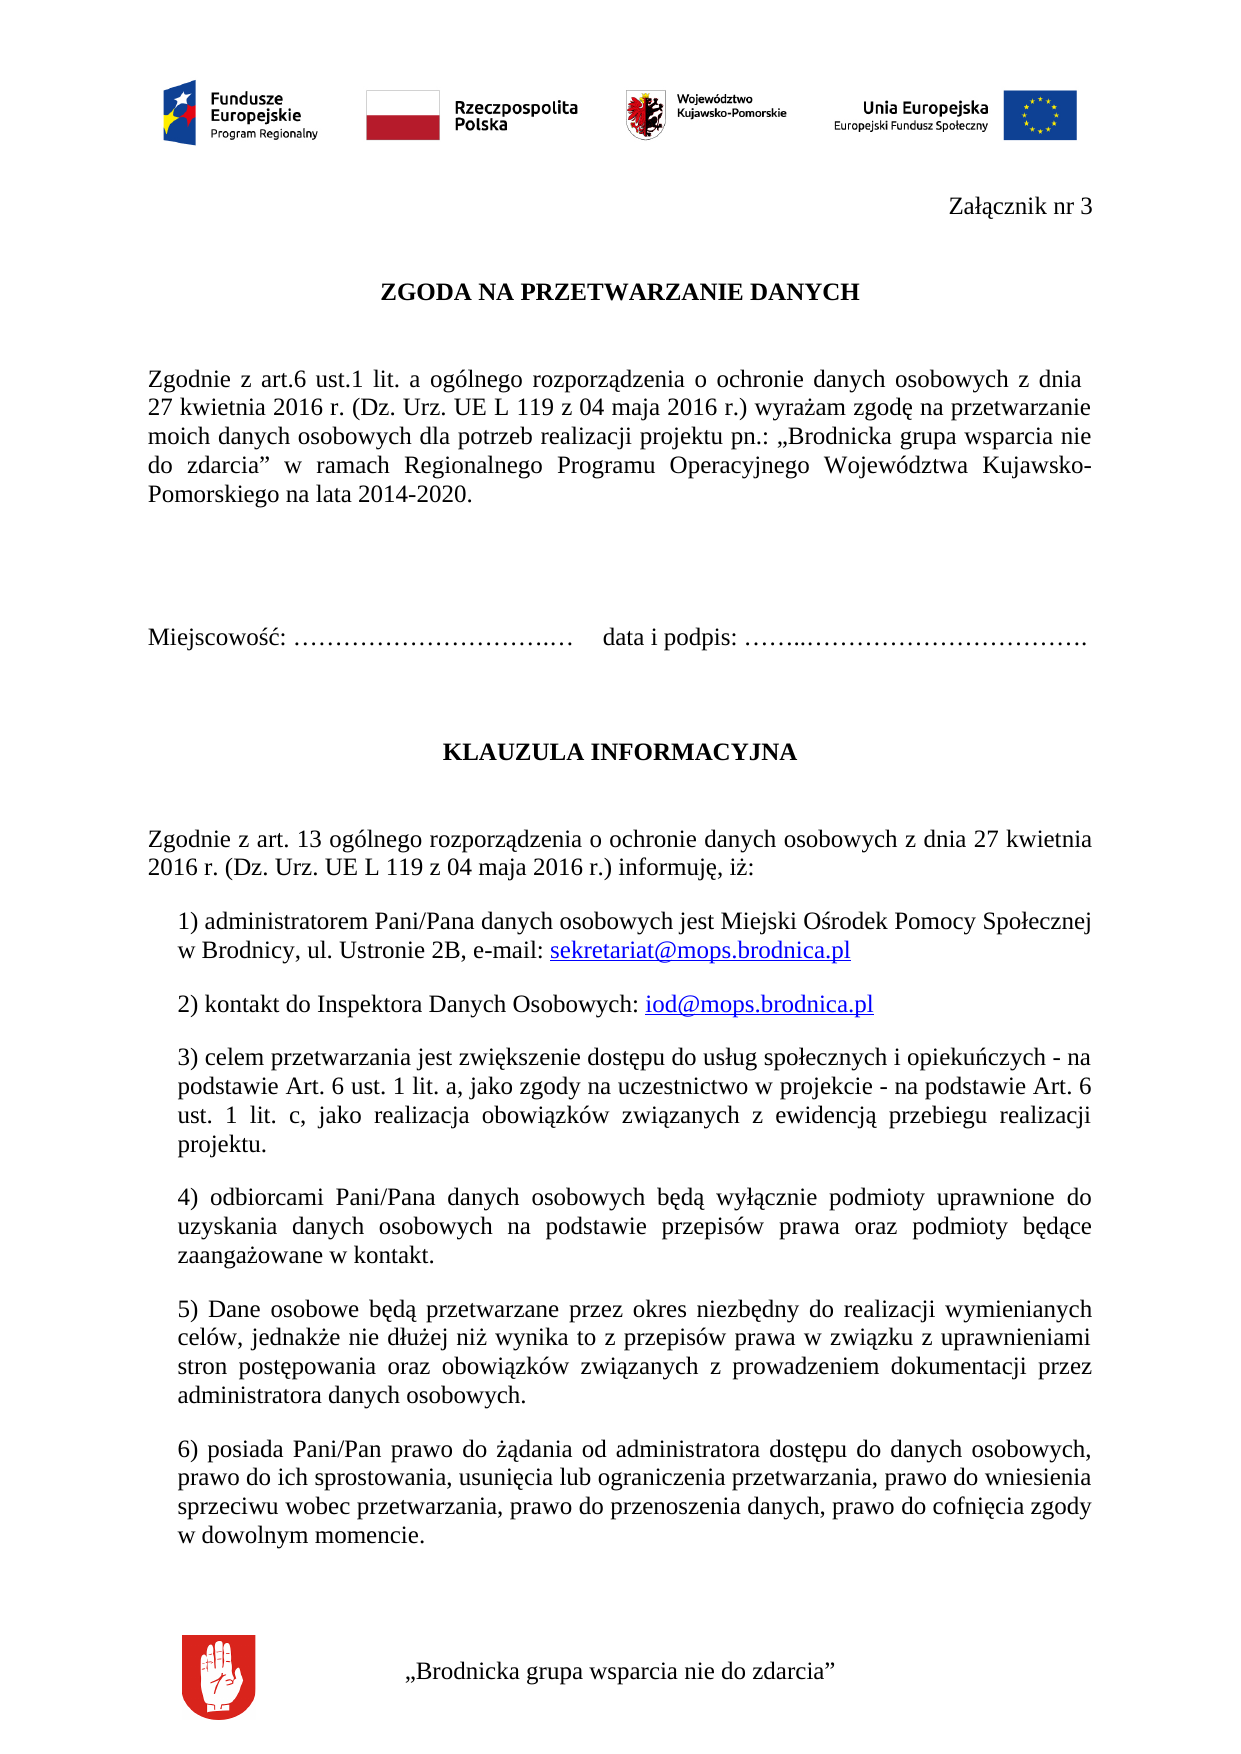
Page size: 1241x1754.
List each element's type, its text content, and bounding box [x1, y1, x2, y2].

picture [182, 1635, 256, 1720]
text 3) celem przetwarzania jest zwiększenie dostępu do usług społecznych i opiekuńczych - na podstawie Art. 6 ust. 1 lit. a, jako zgody na uczestnictwo w projekcie - na podstawie Art. 6 ust. 1 lit. c, jako realizacja obowiązków związanych z ewidencją przebiegu realizacji projektu. [177, 1042, 1093, 1157]
picture [147, 63, 1093, 161]
text KLAUZULA INFORMACYJNA [148, 737, 1093, 766]
text 2) kontakt do Inspektora Danych Osobowych: iod@mops.brodnica.pl [177, 989, 1093, 1017]
text Zgodnie z art.6 ust.1 lit. a ogólnego rozporządzenia o ochronie danych osobowych z dnia 27 kwietnia 2016 r. (Dz. Urz. UE L 119 z 04 maja 2016 r.) wyrażam zgodę na przetwarzanie moich danych osobowych dla potrzeb realizacji projektu pn.: „Brodnicka grupa wsparcia nie do zdarcia” w ramach Regionalnego Programu Operacyjnego Województwa Kujawsko-Pomorskiego na lata 2014-2020. [148, 364, 1093, 507]
text ZGODA NA PRZETWARZANIE DANYCH [148, 277, 1093, 306]
text Załącznik nr 3 [148, 191, 1093, 220]
text Zgodnie z art. 13 ogólnego rozporządzenia o ochronie danych osobowych z dnia 27 kwietnia 2016 r. (Dz. Urz. UE L 119 z 04 maja 2016 r.) informuję, iż: [148, 824, 1093, 881]
text 6) posiada Pani/Pan prawo do żądania od administratora dostępu do danych osobowych, prawo do ich sprostowania, usunięcia lub ograniczenia przetwarzania, prawo do wniesienia sprzeciwu wobec przetwarzania, prawo do przenoszenia danych, prawo do cofnięcia zgody w dowolnym momencie. [177, 1434, 1093, 1549]
text 5) Dane osobowe będą przetwarzane przez okres niezbędny do realizacji wymienianych celów, jednakże nie dłużej niż wynika to z przepisów prawa w związku z uprawnieniami stron postępowania oraz obowiązków związanych z prowadzeniem dokumentacji przez administratora danych osobowych. [177, 1294, 1093, 1409]
text 1) administratorem Pani/Pana danych osobowych jest Miejski Ośrodek Pomocy Społecznej w Brodnicy, ul. Ustronie 2B, e-mail: sekretariat@mops.brodnica.pl [177, 906, 1093, 964]
text 4) odbiorcami Pani/Pana danych osobowych będą wyłącznie podmioty uprawnione do uzyskania danych osobowych na podstawie przepisów prawa oraz podmioty będące zaangażowane w kontakt. [177, 1182, 1093, 1269]
text Miejscowość: ………………………….… data i podpis: ……..……………………………. [148, 622, 1093, 651]
